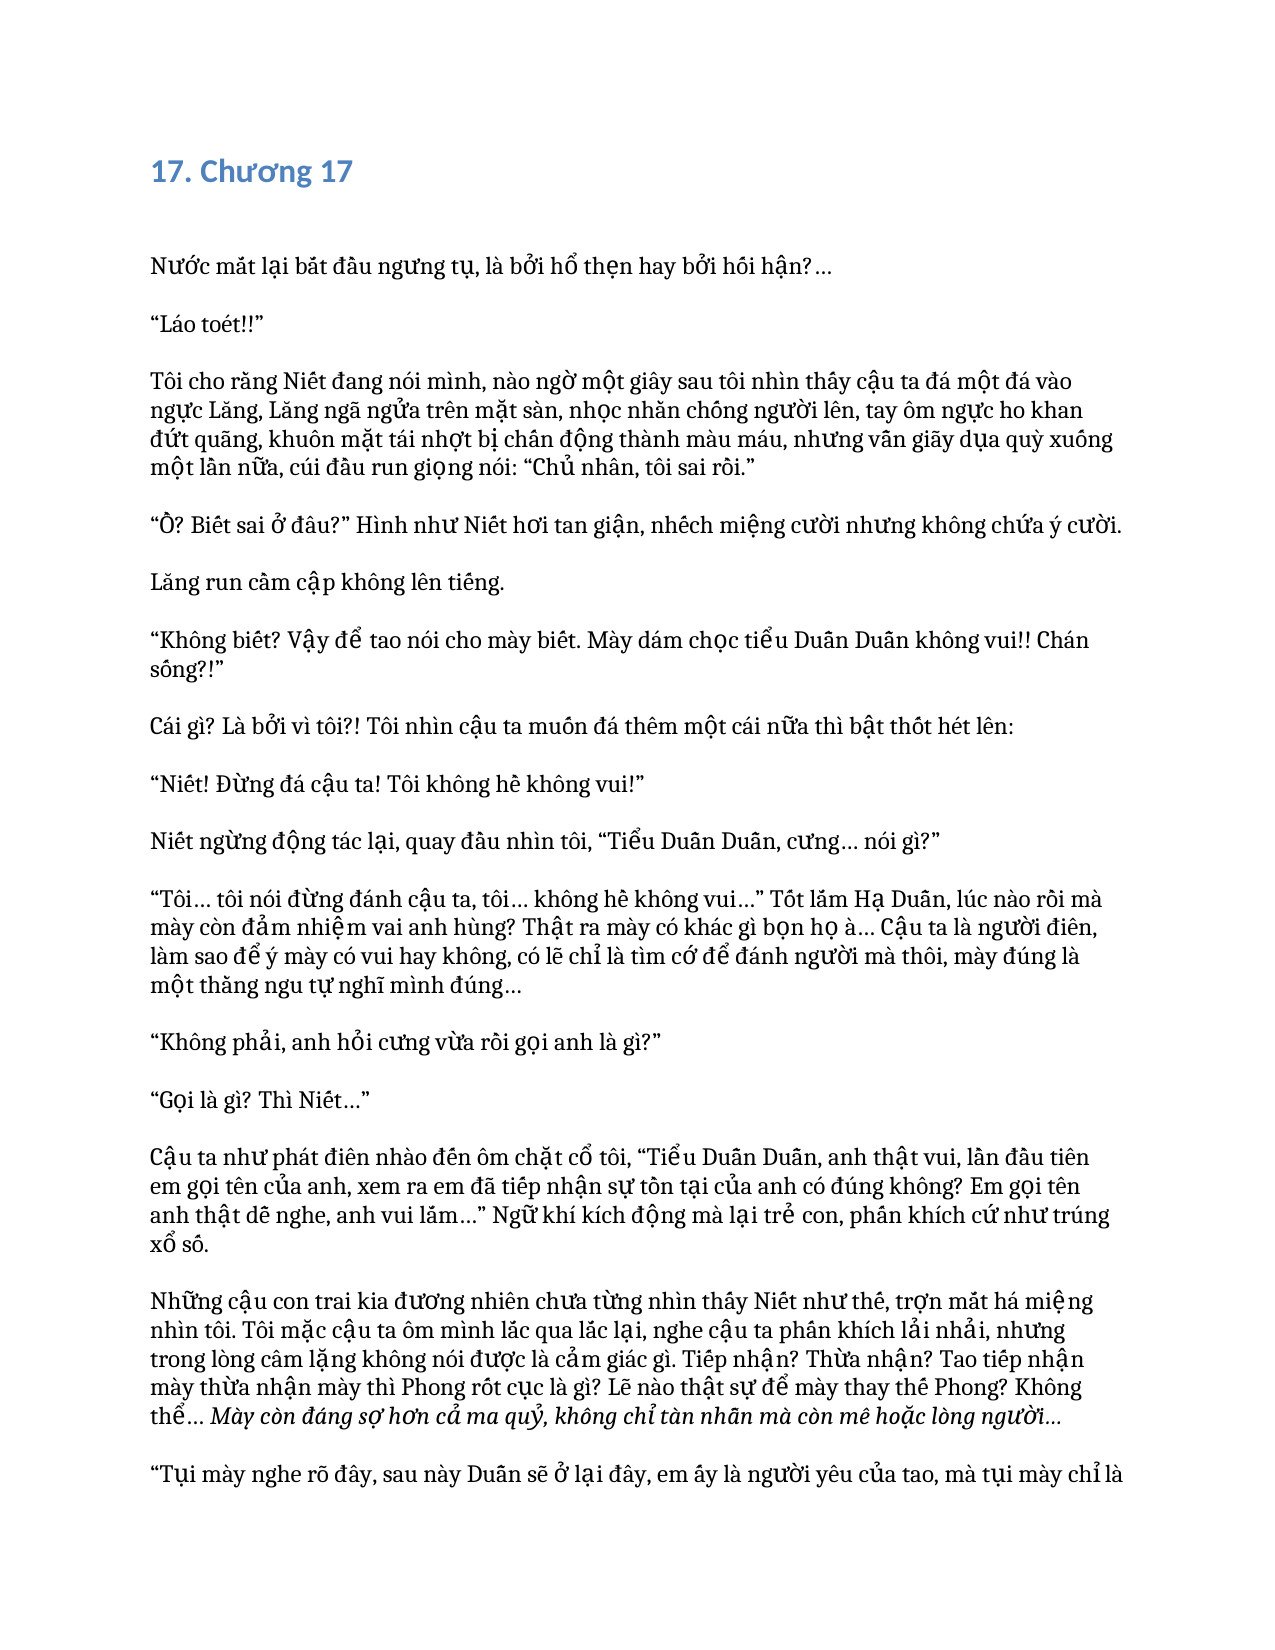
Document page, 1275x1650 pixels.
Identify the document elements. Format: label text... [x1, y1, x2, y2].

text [150, 194, 1125, 1488]
subtitle 17. Chương 17 [150, 150, 1125, 191]
